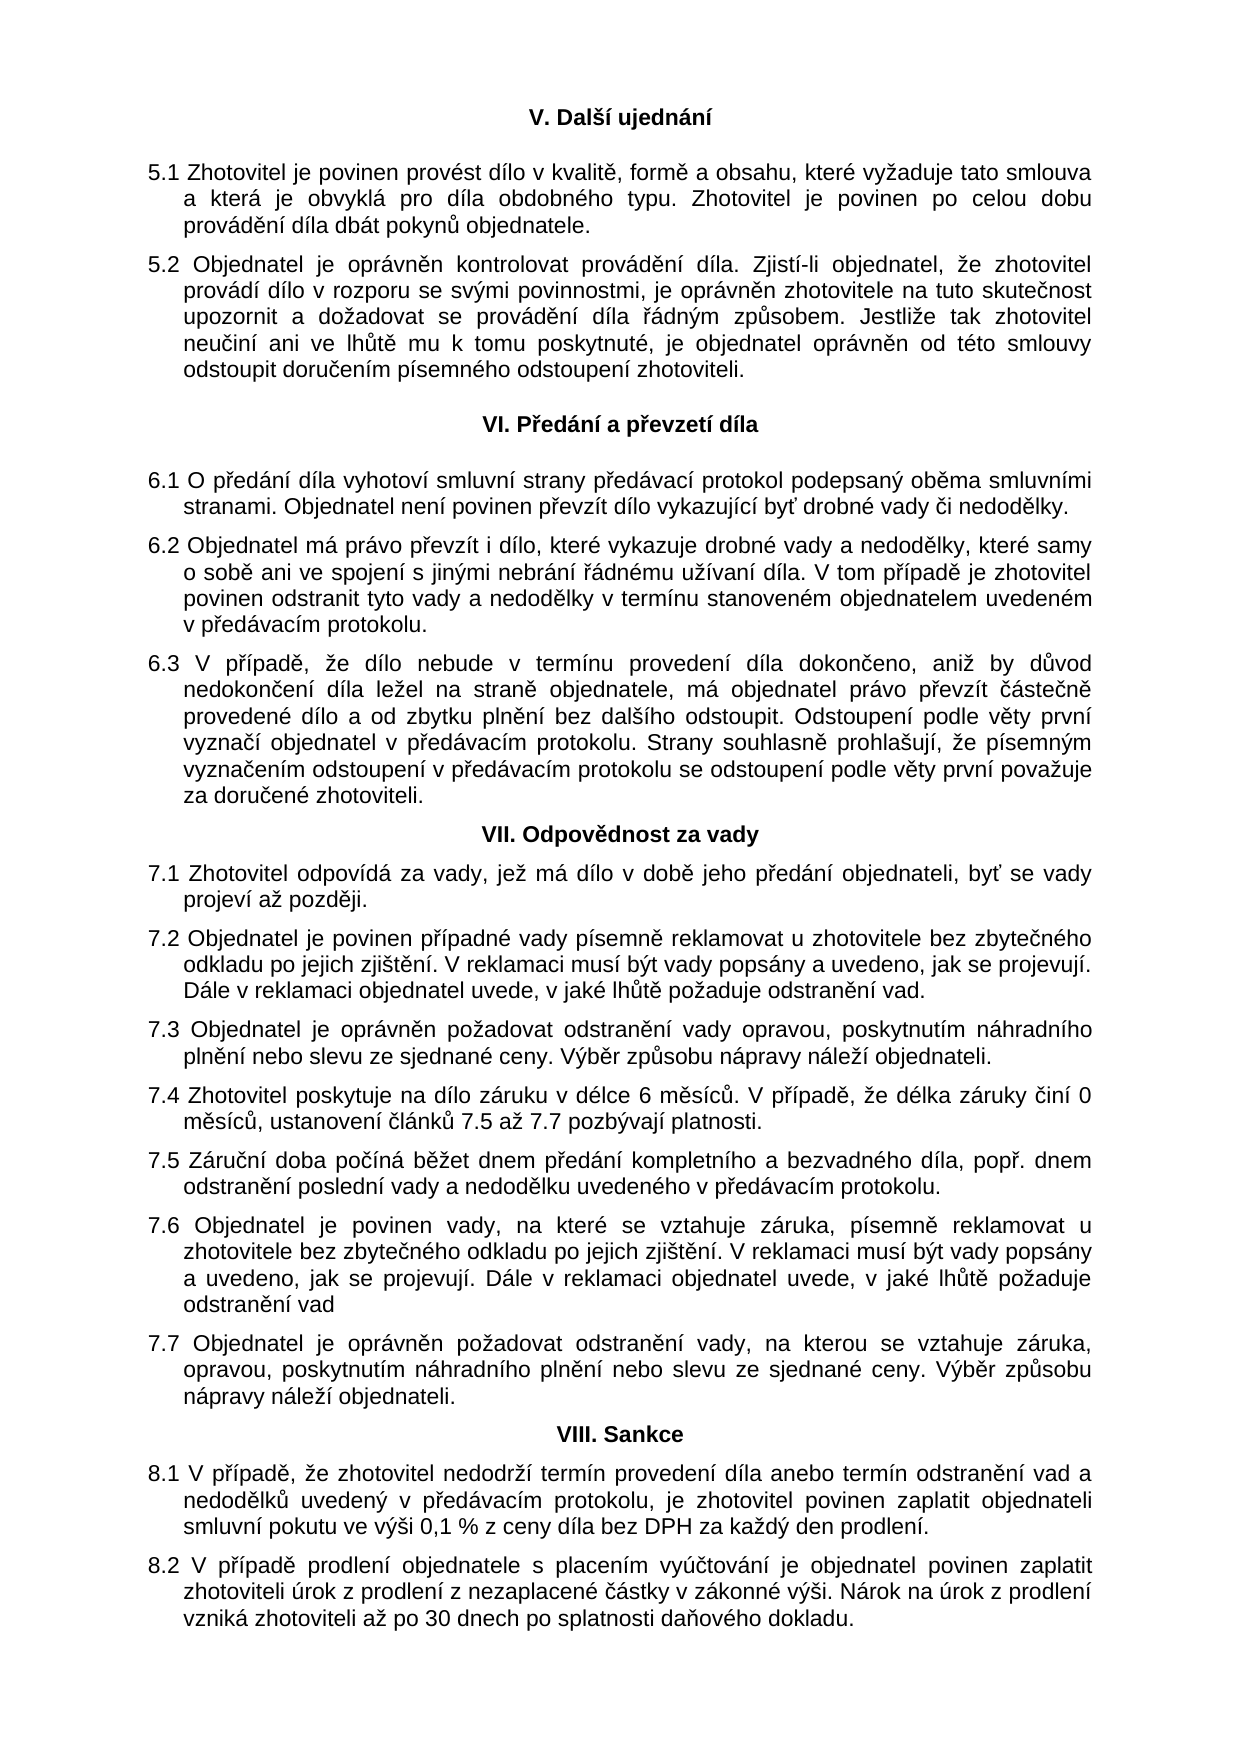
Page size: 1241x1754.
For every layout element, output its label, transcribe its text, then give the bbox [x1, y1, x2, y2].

text 7.5 Záruční doba počíná běžet dnem předání kompletního a bezvadného díla, popř. dnem odstranění poslední vady a nedodělku uvedeného v předávacím protokolu. [148, 1147, 1093, 1199]
text 7.4 Zhotovitel poskytuje na dílo záruku v délce 6 měsíců. V případě, že délka záruky činí 0 měsíců, ustanovení článků 7.5 až 7.7 pozbývají platnosti. [148, 1082, 1093, 1134]
text V. Další ujednání [148, 103, 1093, 130]
text 5.2 Objednatel je oprávněn kontrolovat provádění díla. Zjistí-li objednatel, že zhotovitel provádí dílo v rozporu se svými povinnostmi, je oprávněn zhotovitele na tuto skutečnost upozornit a dožadovat se provádění díla řádným způsobem. Jestliže tak zhotovitel neučiní ani ve lhůtě mu k tomu poskytnuté, je objednatel oprávněn od této smlouvy odstoupit doručením písemného odstoupení zhotoviteli. [148, 251, 1093, 382]
text 7.2 Objednatel je povinen případné vady písemně reklamovat u zhotovitele bez zbytečného odkladu po jejich zjištění. V reklamaci musí být vady popsány a uvedeno, jak se projevují. Dále v reklamaci objednatel uvede, v jaké lhůtě požaduje odstranění vad. [148, 925, 1093, 1004]
text 7.7 Objednatel je oprávněn požadovat odstranění vady, na kterou se vztahuje záruka, opravou, poskytnutím náhradního plnění nebo slevu ze sjednané ceny. Výběr způsobu nápravy náleží objednateli. [148, 1330, 1093, 1409]
text VI. Předání a převzetí díla [148, 411, 1093, 438]
text 6.1 O předání díla vyhotoví smluvní strany předávací protokol podepsaný oběma smluvními stranami. Objednatel není povinen převzít dílo vykazující byť drobné vady či nedodělky. [148, 467, 1093, 520]
text 8.2 V případě prodlení objednatele s placením vyúčtování je objednatel povinen zaplatit zhotoviteli úrok z prodlení z nezaplacené částky v zákonné výši. Nárok na úrok z prodlení vzniká zhotoviteli až po 30 dnech po splatnosti daňového dokladu. [148, 1552, 1093, 1631]
text 8.1 V případě, že zhotovitel nedodrží termín provedení díla anebo termín odstranění vad a nedodělků uvedený v předávacím protokolu, je zhotovitel povinen zaplatit objednateli smluvní pokutu ve výši 0,1 % z ceny díla bez DPH za každý den prodlení. [148, 1460, 1093, 1539]
text VII. Odpovědnost za vady [148, 821, 1093, 847]
text 7.1 Zhotovitel odpovídá za vady, jež má dílo v době jeho předání objednateli, byť se vady projeví až později. [148, 859, 1093, 912]
text 7.6 Objednatel je povinen vady, na které se vztahuje záruka, písemně reklamovat u zhotovitele bez zbytečného odkladu po jejich zjištění. V reklamaci musí být vady popsány a uvedeno, jak se projevují. Dále v reklamaci objednatel uvede, v jaké lhůtě požaduje odstranění vad [148, 1212, 1093, 1317]
text VIII. Sankce [148, 1421, 1093, 1448]
text 7.3 Objednatel je oprávněn požadovat odstranění vady opravou, poskytnutím náhradního plnění nebo slevu ze sjednané ceny. Výběr způsobu nápravy náleží objednateli. [148, 1016, 1093, 1069]
text 6.2 Objednatel má právo převzít i dílo, které vykazuje drobné vady a nedodělky, které samy o sobě ani ve spojení s jinými nebrání řádnému užívaní díla. V tom případě je zhotovitel povinen odstranit tyto vady a nedodělky v termínu stanoveném objednatelem uvedeném v předávacím protokolu. [148, 532, 1093, 638]
text 6.3 V případě, že dílo nebude v termínu provedení díla dokončeno, aniž by důvod nedokončení díla ležel na straně objednatele, má objednatel právo převzít částečně provedené dílo a od zbytku plnění bez dalšího odstoupit. Odstoupení podle věty první vyznačí objednatel v předávacím protokolu. Strany souhlasně prohlašují, že písemným vyznačením odstoupení v předávacím protokolu se odstoupení podle věty první považuje za doručené zhotoviteli. [148, 650, 1093, 808]
text 5.1 Zhotovitel je povinen provést dílo v kvalitě, formě a obsahu, které vyžaduje tato smlouva a která je obvyklá pro díla obdobného typu. Zhotovitel je povinen po celou dobu provádění díla dbát pokynů objednatele. [148, 159, 1093, 238]
